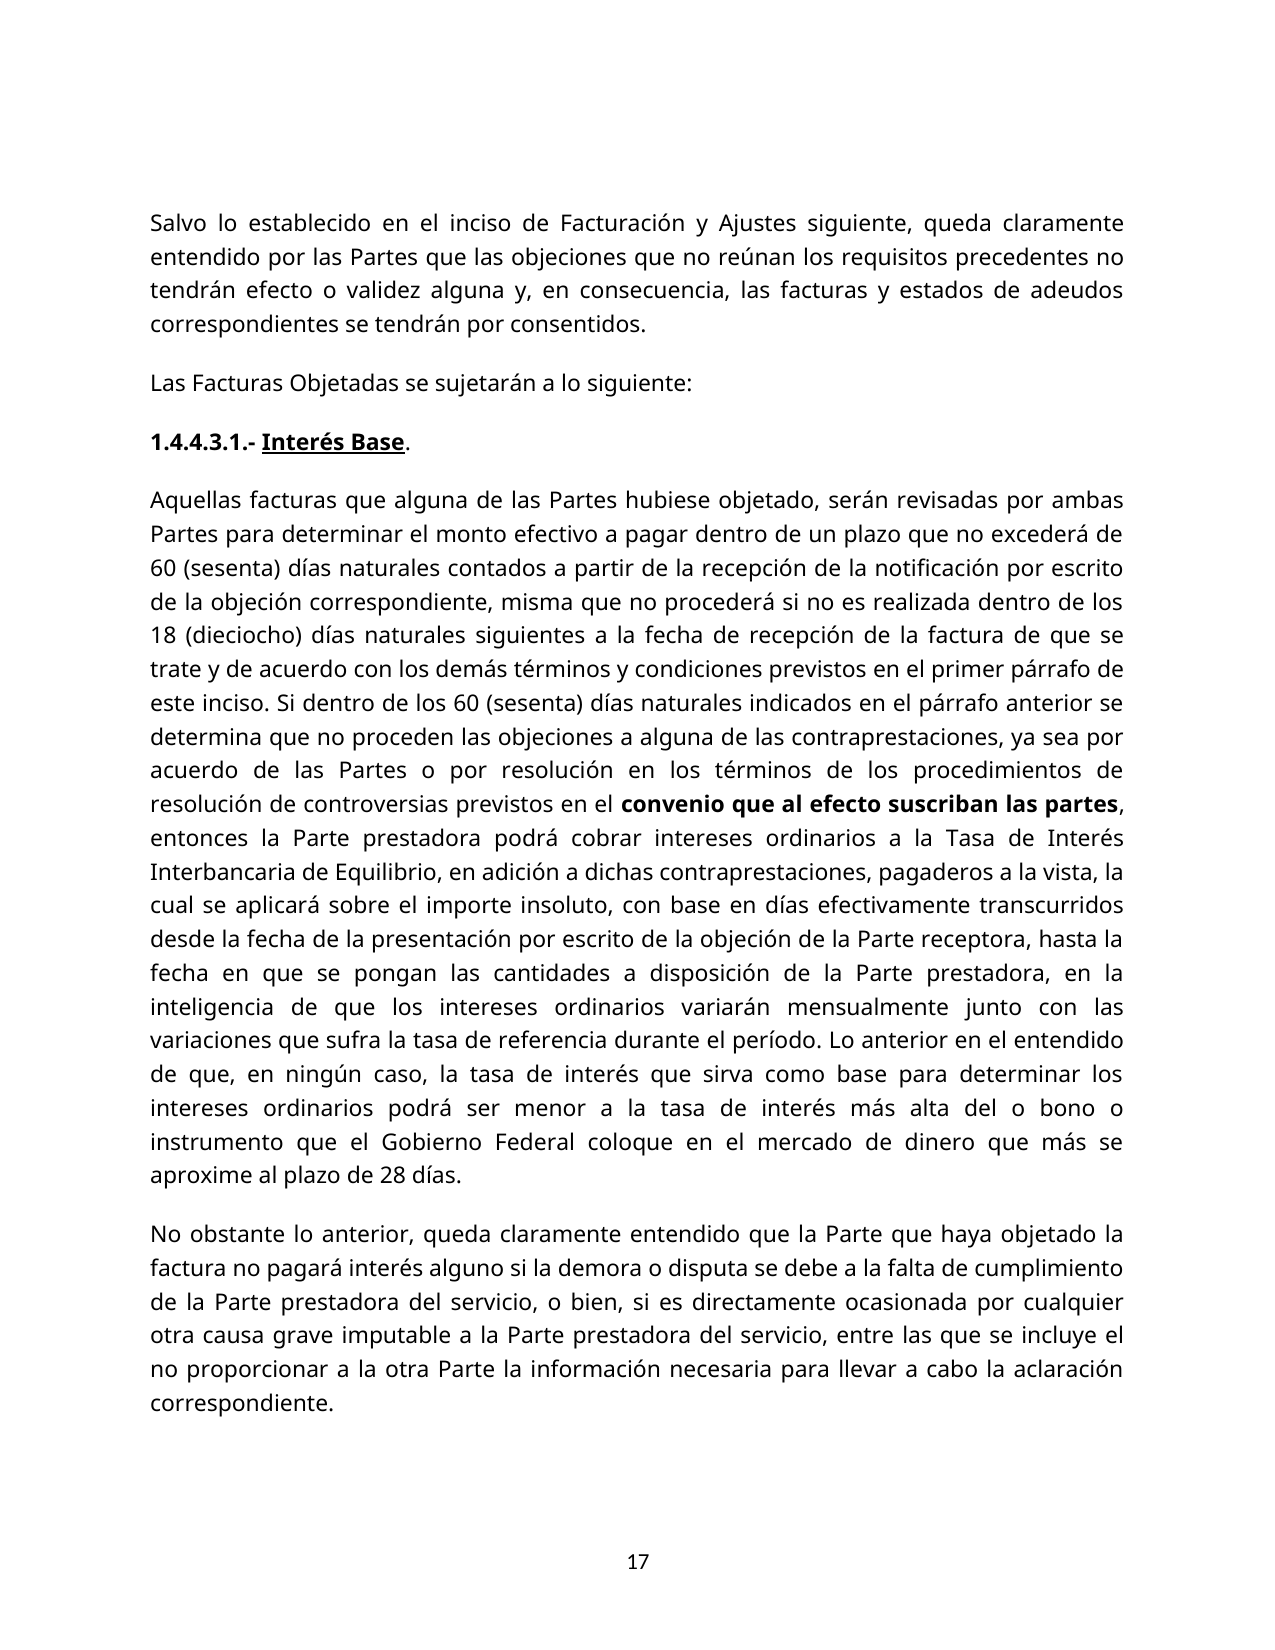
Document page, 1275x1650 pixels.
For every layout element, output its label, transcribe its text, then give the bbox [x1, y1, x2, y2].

text No obstante lo anterior, queda claramente entendido que la Parte que haya objetado la factura no pagará interés alguno si la demora o disputa se debe a la falta de cumplimiento de la Parte prestadora del servicio, o bien, si es directamente ocasionada por cualquier otra causa grave imputable a la Parte prestadora del servicio, entre las que se incluye el no proporcionar a la otra Parte la información necesaria para llevar a cabo la aclaración correspondiente. [150, 1218, 1125, 1418]
text Las Facturas Objetadas se sujetarán a lo siguiente: [150, 367, 1125, 398]
text Salvo lo establecido en el inciso de Facturación y Ajustes siguiente, queda claramente entendido por las Partes que las objeciones que no reúnan los requisitos precedentes no tendrán efecto o validez alguna y, en consecuencia, las facturas y estados de adeudos correspondientes se tendrán por consentidos. [150, 207, 1125, 339]
text 1.4.4.3.1.- Interés Base. [150, 426, 1125, 457]
text Aquellas facturas que alguna de las Partes hubiese objetado, serán revisadas por ambas Partes para determinar el monto efectivo a pagar dentro de un plazo que no excederá de 60 (sesenta) días naturales contados a partir de la recepción de la notificación por escrito de la objeción correspondiente, misma que no procederá si no es realizada dentro de los 18 (dieciocho) días naturales siguientes a la fecha de recepción de la factura de que se trate y de acuerdo con los demás términos y condiciones previstos en el primer párrafo de este inciso. Si dentro de los 60 (sesenta) días naturales indicados en el párrafo anterior se determina que no proceden las objeciones a alguna de las contraprestaciones, ya sea por acuerdo de las Partes o por resolución en los términos de los procedimientos de resolución de controversias previstos en el convenio que al efecto suscriban las partes, entonces la Parte prestadora podrá cobrar intereses ordinarios a la Tasa de Interés Interbancaria de Equilibrio, en adición a dichas contraprestaciones, pagaderos a la vista, la cual se aplicará sobre el importe insoluto, con base en días efectivamente transcurridos desde la fecha de la presentación por escrito de la objeción de la Parte receptora, hasta la fecha en que se pongan las cantidades a disposición de la Parte prestadora, en la inteligencia de que los intereses ordinarios variarán mensualmente junto con las variaciones que sufra la tasa de referencia durante el período. Lo anterior en el entendido de que, en ningún caso, la tasa de interés que sirva como base para determinar los intereses ordinarios podrá ser menor a la tasa de interés más alta del o bono o instrumento que el Gobierno Federal coloque en el mercado de dinero que más se aproxime al plazo de 28 días. [150, 484, 1125, 1191]
